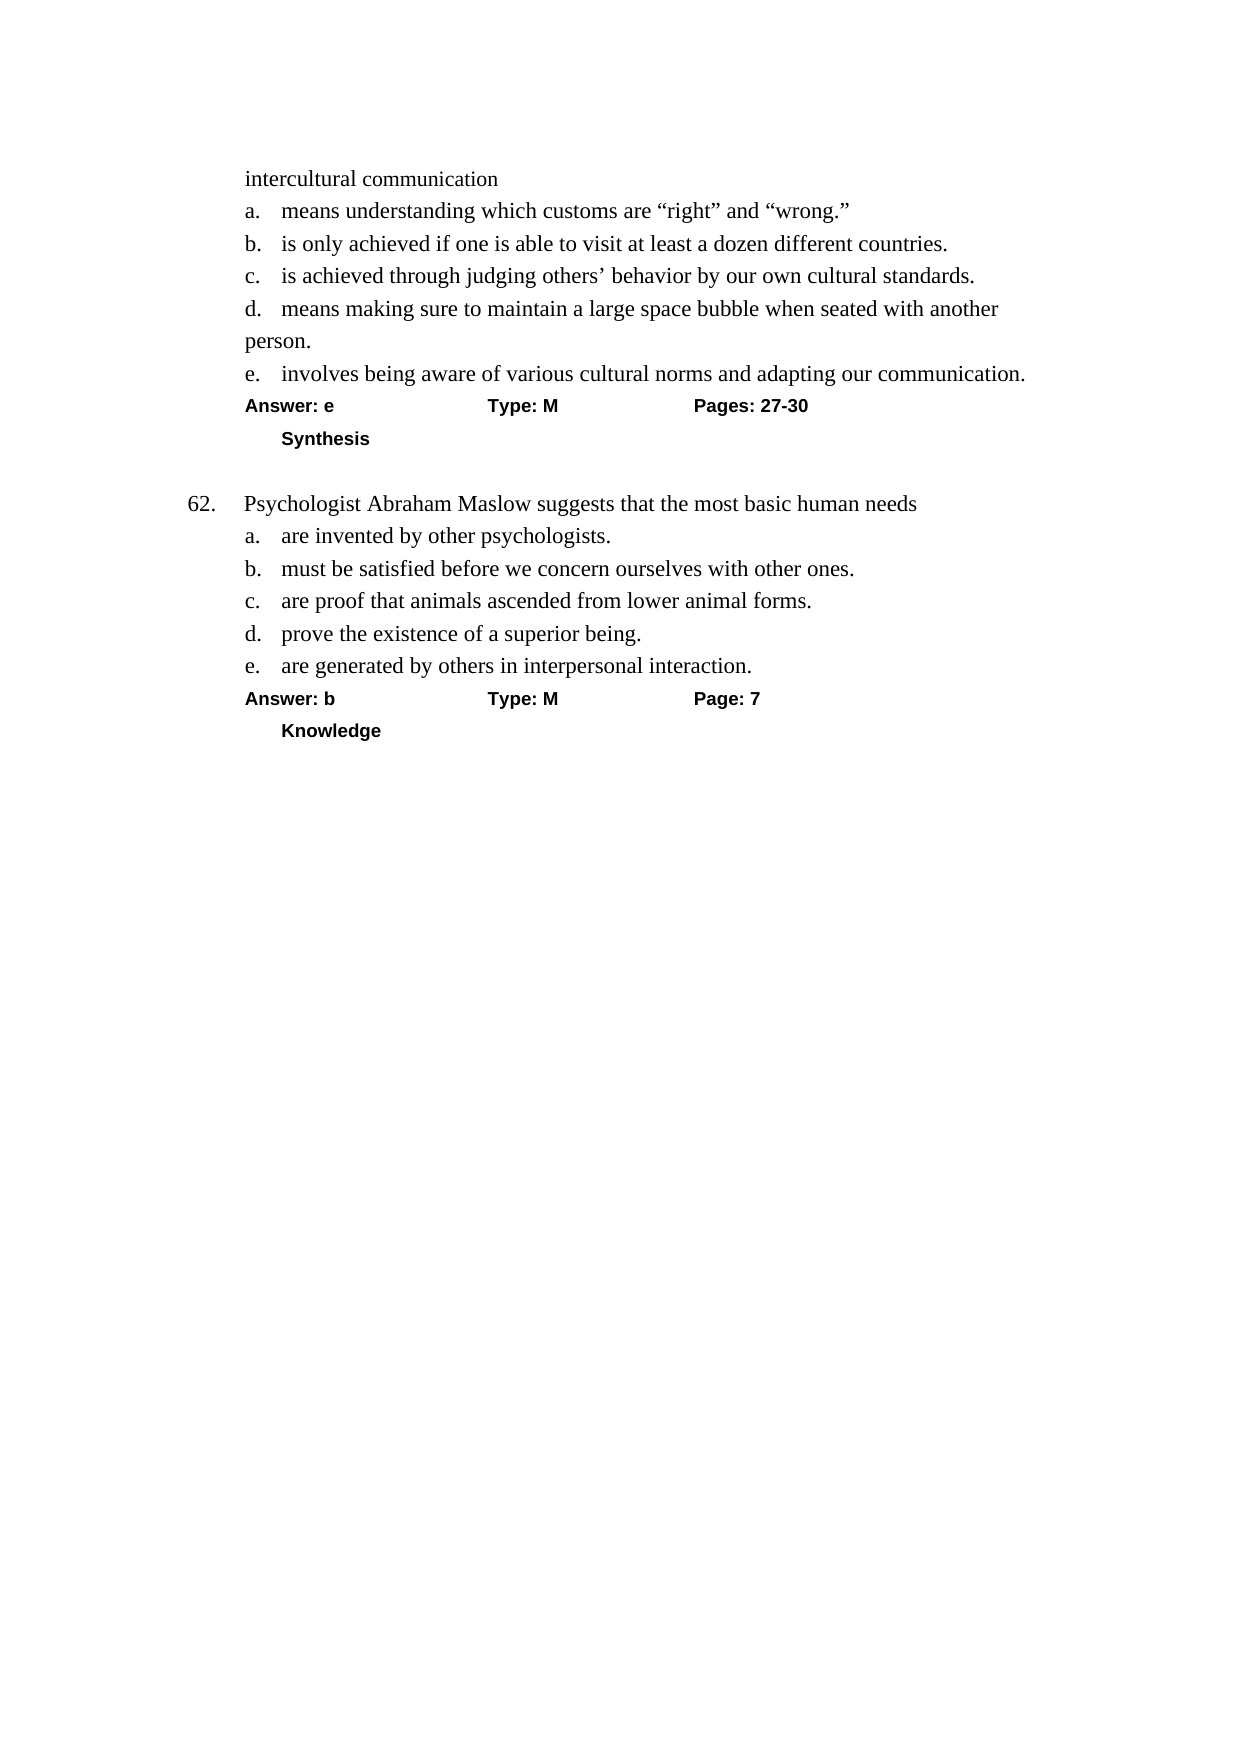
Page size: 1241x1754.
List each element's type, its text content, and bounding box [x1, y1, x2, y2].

text e. are generated by others in interpersonal interaction. [187, 649, 1053, 682]
text 62. Psychologist Abraham Maslow suggests that the most basic human needs [187, 487, 1053, 519]
text a. means understanding which customs are “right” and “wrong.” [187, 194, 1053, 227]
text e. involves being aware of various cultural norms and adapting our communication. [187, 357, 1053, 389]
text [187, 162, 1053, 194]
text b. must be satisfied before we concern ourselves with other ones. [187, 552, 1053, 584]
text Answer: b Type: M Page: 7 Knowledge [187, 682, 1053, 747]
text Answer: e Type: M Pages: 27-30 Synthesis [187, 389, 1053, 454]
text c. is achieved through judging others’ behavior by our own cultural standards. [187, 259, 1053, 292]
text c. are proof that animals ascended from lower animal forms. [187, 584, 1053, 617]
text a. are invented by other psychologists. [187, 519, 1053, 552]
text d. means making sure to maintain a large space bubble when seated with another person. [187, 292, 1053, 357]
text d. prove the existence of a superior being. [187, 617, 1053, 649]
text b. is only achieved if one is able to visit at least a dozen different countries. [187, 227, 1053, 259]
